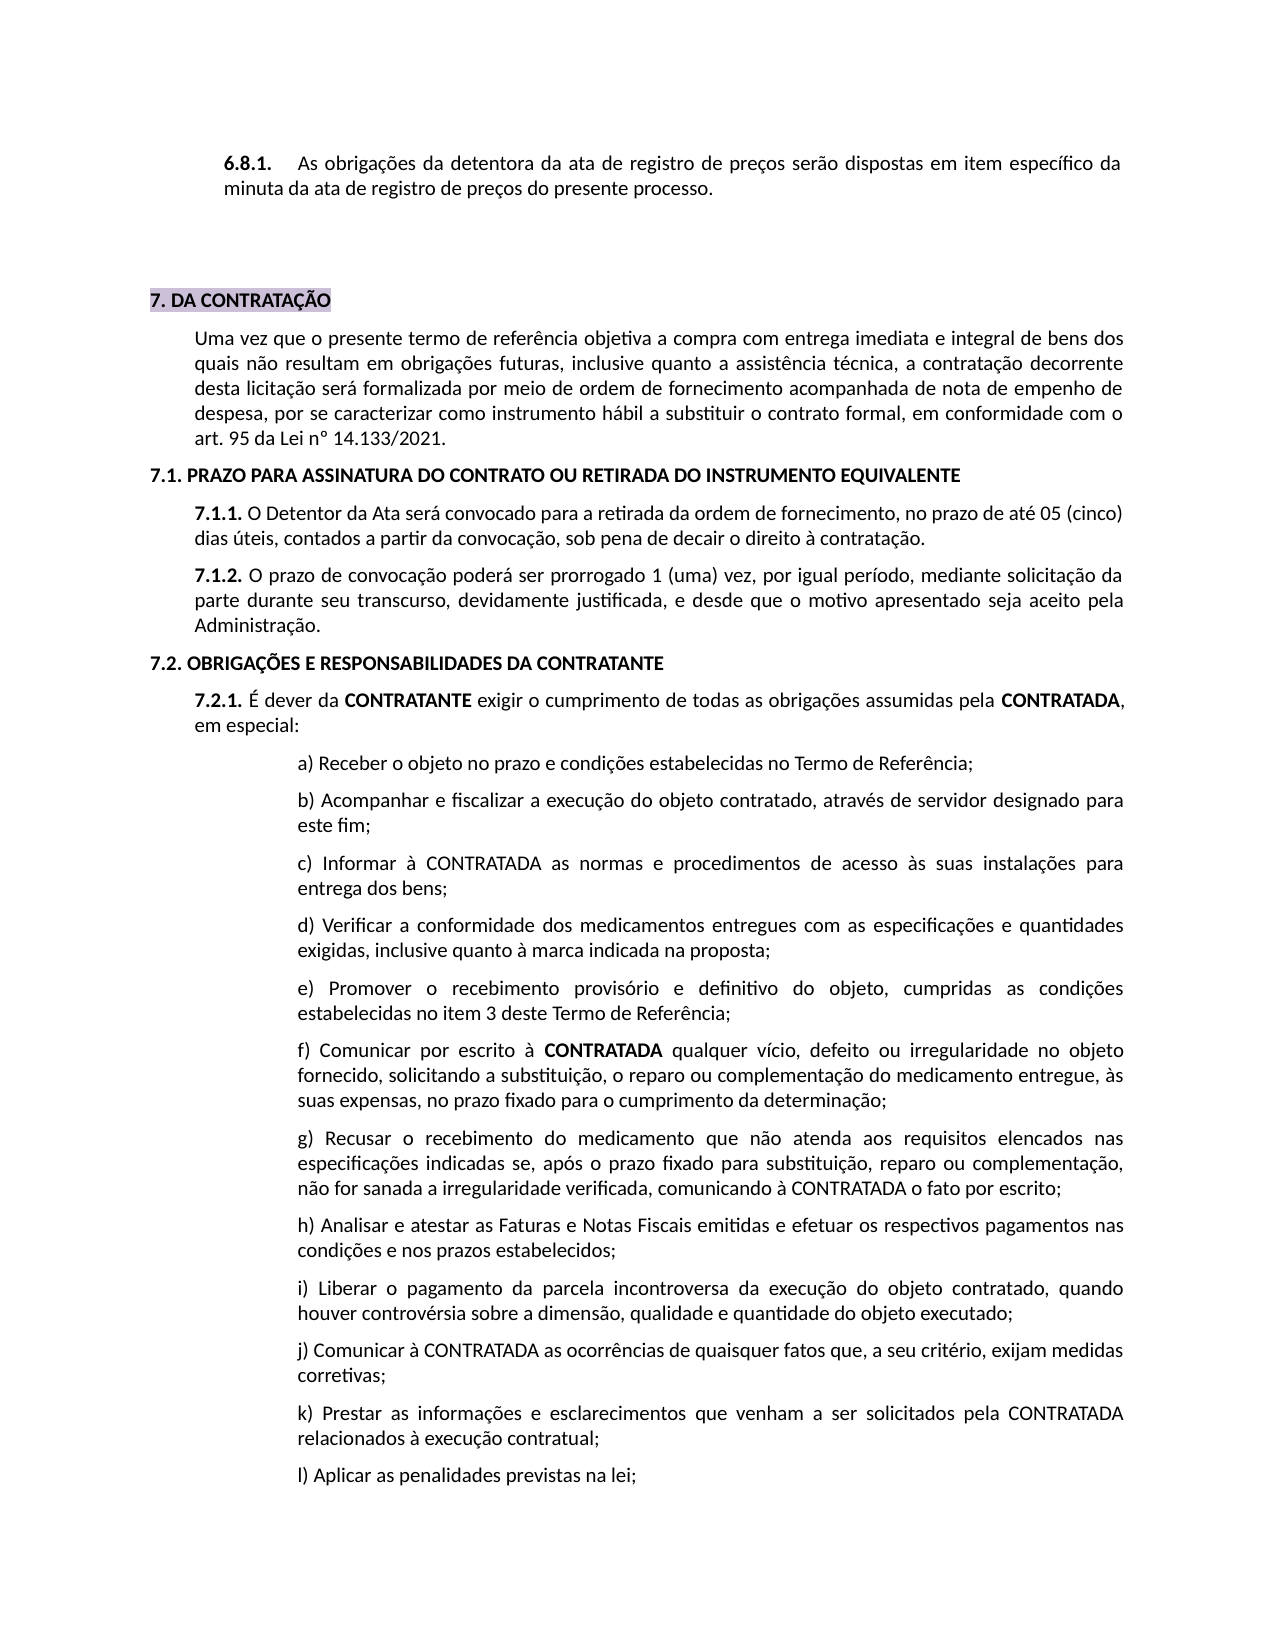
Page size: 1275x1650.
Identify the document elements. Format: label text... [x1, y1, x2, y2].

text k) Prestar as informações e esclarecimentos que venham a ser solicitados pela CONTRATADA relacionados à execução contratual; [297, 1400, 1125, 1450]
text l) Aplicar as penalidades previstas na lei; [297, 1462, 1125, 1487]
text 7.1. PRAZO PARA ASSINATURA DO CONTRATO OU RETIRADA DO INSTRUMENTO EQUIVALENTE [150, 462, 1125, 487]
text e) Promover o recebimento provisório e definitivo do objeto, cumpridas as condições estabelecidas no item 3 deste Termo de Referência; [297, 975, 1125, 1025]
text g) Recusar o recebimento do medicamento que não atenda aos requisitos elencados nas especificações indicadas se, após o prazo fixado para substituição, reparo ou complementação, não for sanada a irregularidade verificada, comunicando à CONTRATADA o fato por escrito; [297, 1125, 1125, 1200]
text h) Analisar e atestar as Faturas e Notas Fiscais emitidas e efetuar os respectivos pagamentos nas condições e nos prazos estabelecidos; [297, 1212, 1125, 1262]
text d) Verificar a conformidade dos medicamentos entregues com as especificações e quantidades exigidas, inclusive quanto à marca indicada na proposta; [297, 912, 1125, 962]
text j) Comunicar à CONTRATADA as ocorrências de quaisquer fatos que, a seu critério, exijam medidas corretivas; [297, 1337, 1125, 1387]
text a) Receber o objeto no prazo e condições estabelecidas no Termo de Referência; [297, 750, 1125, 775]
text b) Acompanhar e fiscalizar a execução do objeto contratado, através de servidor designado para este fim; [297, 787, 1125, 837]
text 7.2. OBRIGAÇÕES E RESPONSABILIDADES DA CONTRATANTE [150, 650, 1125, 675]
text c) Informar à CONTRATADA as normas e procedimentos de acesso às suas instalações para entrega dos bens; [297, 850, 1125, 900]
text f) Comunicar por escrito à CONTRATADA qualquer vício, defeito ou irregularidade no objeto fornecido, solicitando a substituição, o reparo ou complementação do medicamento entregue, às suas expensas, no prazo fixado para o cumprimento da determinação; [297, 1037, 1125, 1112]
text 7.1.1. O Detentor da Ata será convocado para a retirada da ordem de fornecimento, no prazo de até 05 (cinco) dias úteis, contados a partir da convocação, sob pena de decair o direito à contratação. [194, 500, 1125, 550]
text 7.2.1. É dever da CONTRATANTE exigir o cumprimento de todas as obrigações assumidas pela CONTRATADA, em especial: [194, 687, 1125, 737]
text i) Liberar o pagamento da parcela incontroversa da execução do objeto contratado, quando houver controvérsia sobre a dimensão, qualidade e quantidade do objeto executado; [297, 1275, 1125, 1325]
text 6.8.1. As obrigações da detentora da ata de registro de preços serão dispostas em item específico da minuta da ata de registro de preços do presente processo. [224, 150, 1122, 200]
text 7.1.2. O prazo de convocação poderá ser prorrogado 1 (uma) vez, por igual período, mediante solicitação da parte durante seu transcurso, devidamente justificada, e desde que o motivo apresentado seja aceito pela Administração. [194, 562, 1125, 637]
text 7. DA CONTRATAÇÃO [150, 287, 1125, 312]
text Uma vez que o presente termo de referência objetiva a compra com entrega imediata e integral de bens dos quais não resultam em obrigações futuras, inclusive quanto a assistência técnica, a contratação decorrente desta licitação será formalizada por meio de ordem de fornecimento acompanhada de nota de empenho de despesa, por se caracterizar como instrumento hábil a substituir o contrato formal, em conformidade com o art. 95 da Lei nº 14.133/2021. [194, 325, 1125, 450]
